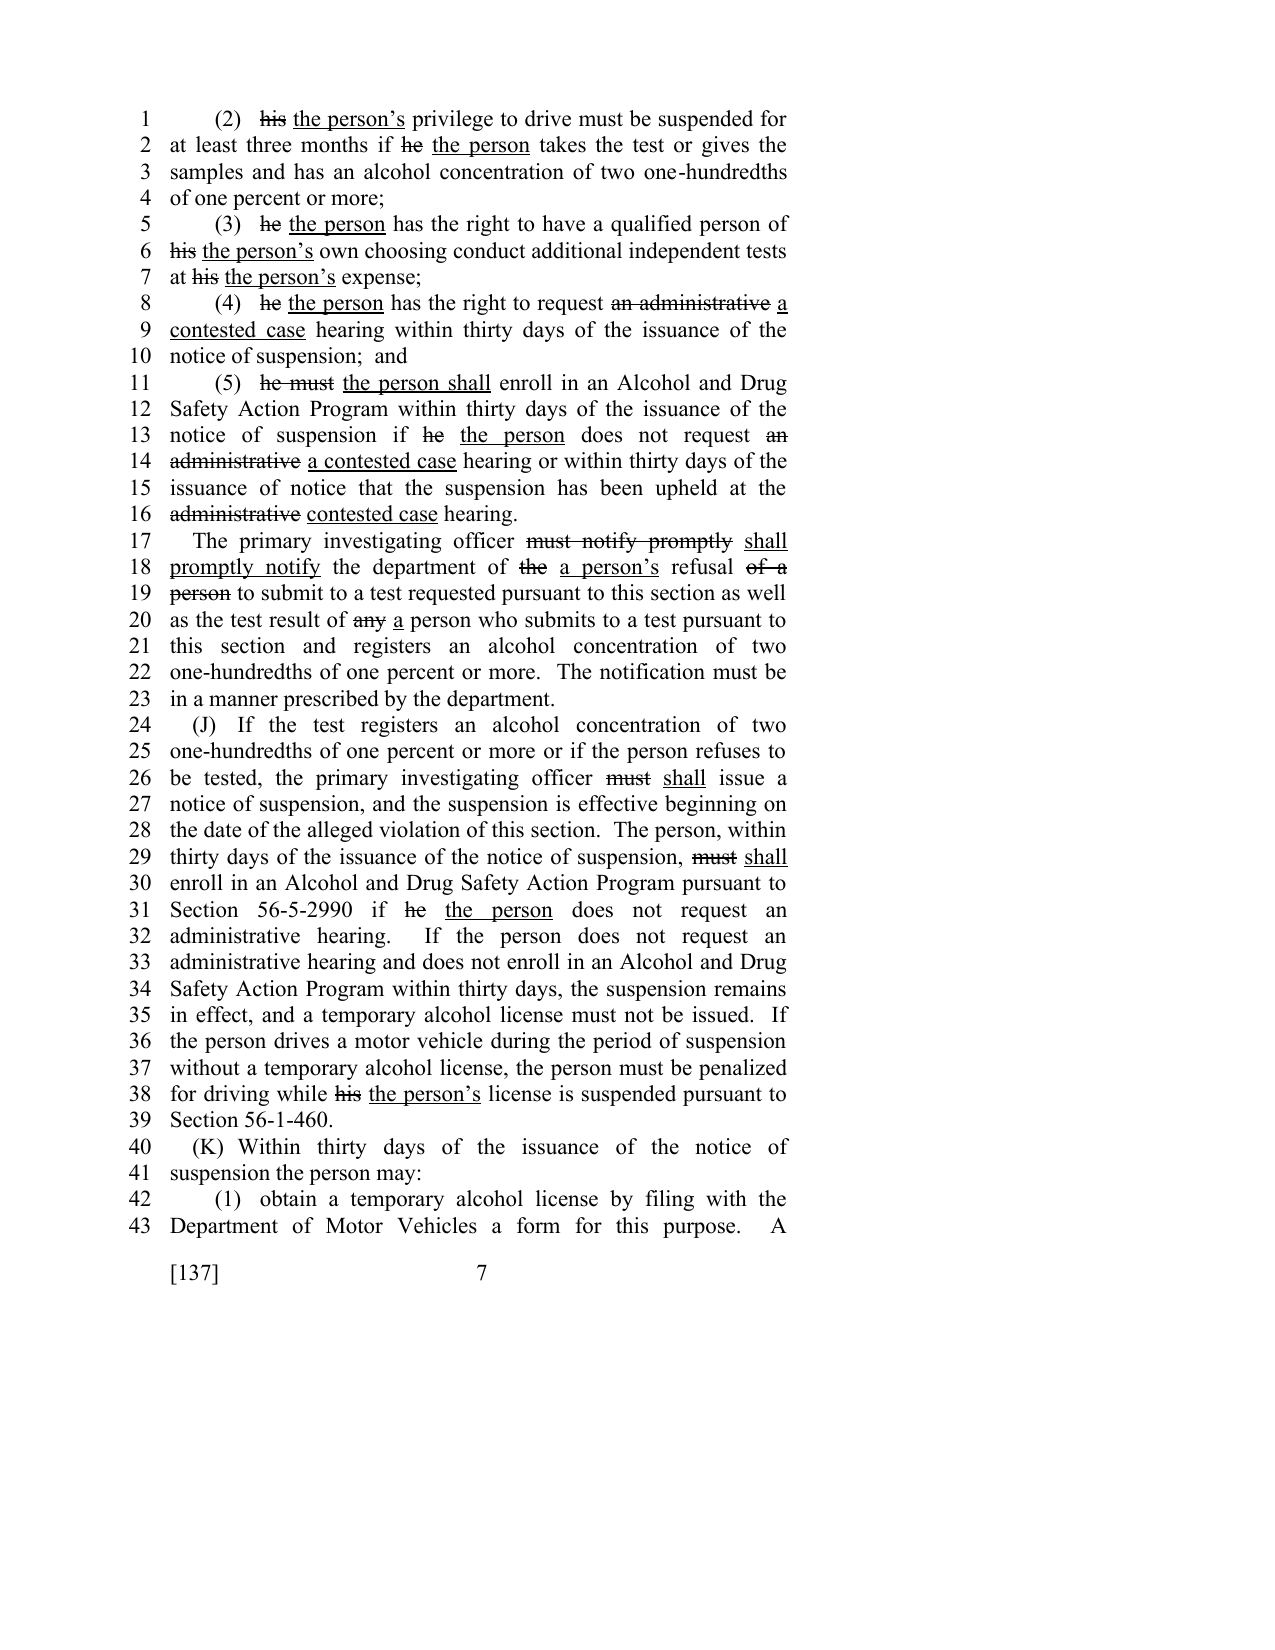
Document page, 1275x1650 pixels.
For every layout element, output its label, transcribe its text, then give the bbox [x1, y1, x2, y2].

text (2) his the person’s privilege to drive must be suspended for at least three months if he the person takes the test or gives the samples and has an alcohol concentration of two one-hundredths of one percent or more; [169, 105, 787, 210]
text (4) he the person has the right to request an administrative a contested case hearing within thirty days of the issuance of the notice of suspension; and [169, 289, 787, 368]
text (5) he must the person shall enroll in an Alcohol and Drug Safety Action Program within thirty days of the issuance of the notice of suspension if he the person does not request an administrative a contested case hearing or within thirty days of the issuance of notice that the suspension has been upheld at the administrative contested case hearing. [169, 368, 787, 527]
text (K) Within thirty days of the issuance of the notice of suspension the person may: [169, 1133, 787, 1186]
text The primary investigating officer must notify promptly shall promptly notify the department of the a person’s refusal of a person to submit to a test requested pursuant to this section as well as the test result of any a person who submits to a test pursuant to this section and registers an alcohol concentration of two one-hundredths of one percent or more. The notification must be in a manner prescribed by the department. [169, 527, 787, 711]
text (J) If the test registers an alcohol concentration of two one-hundredths of one percent or more or if the person refuses to be tested, the primary investigating officer must shall issue a notice of suspension, and the suspension is effective beginning on the date of the alleged violation of this section. The person, within thirty days of the issuance of the notice of suspension, must shall enroll in an Alcohol and Drug Safety Action Program pursuant to Section 56-5-2990 if he the person does not request an administrative hearing. If the person does not request an administrative hearing and does not enroll in an Alcohol and Drug Safety Action Program within thirty days, the suspension remains in effect, and a temporary alcohol license must not be issued. If the person drives a motor vehicle during the period of suspension without a temporary alcohol license, the person must be penalized for driving while his the person’s license is suspended pursuant to Section 56-1-460. [169, 711, 787, 1133]
text (3) he the person has the right to have a qualified person of his the person’s own choosing conduct additional independent tests at his the person’s expense; [169, 210, 787, 289]
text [169, 1186, 787, 1238]
